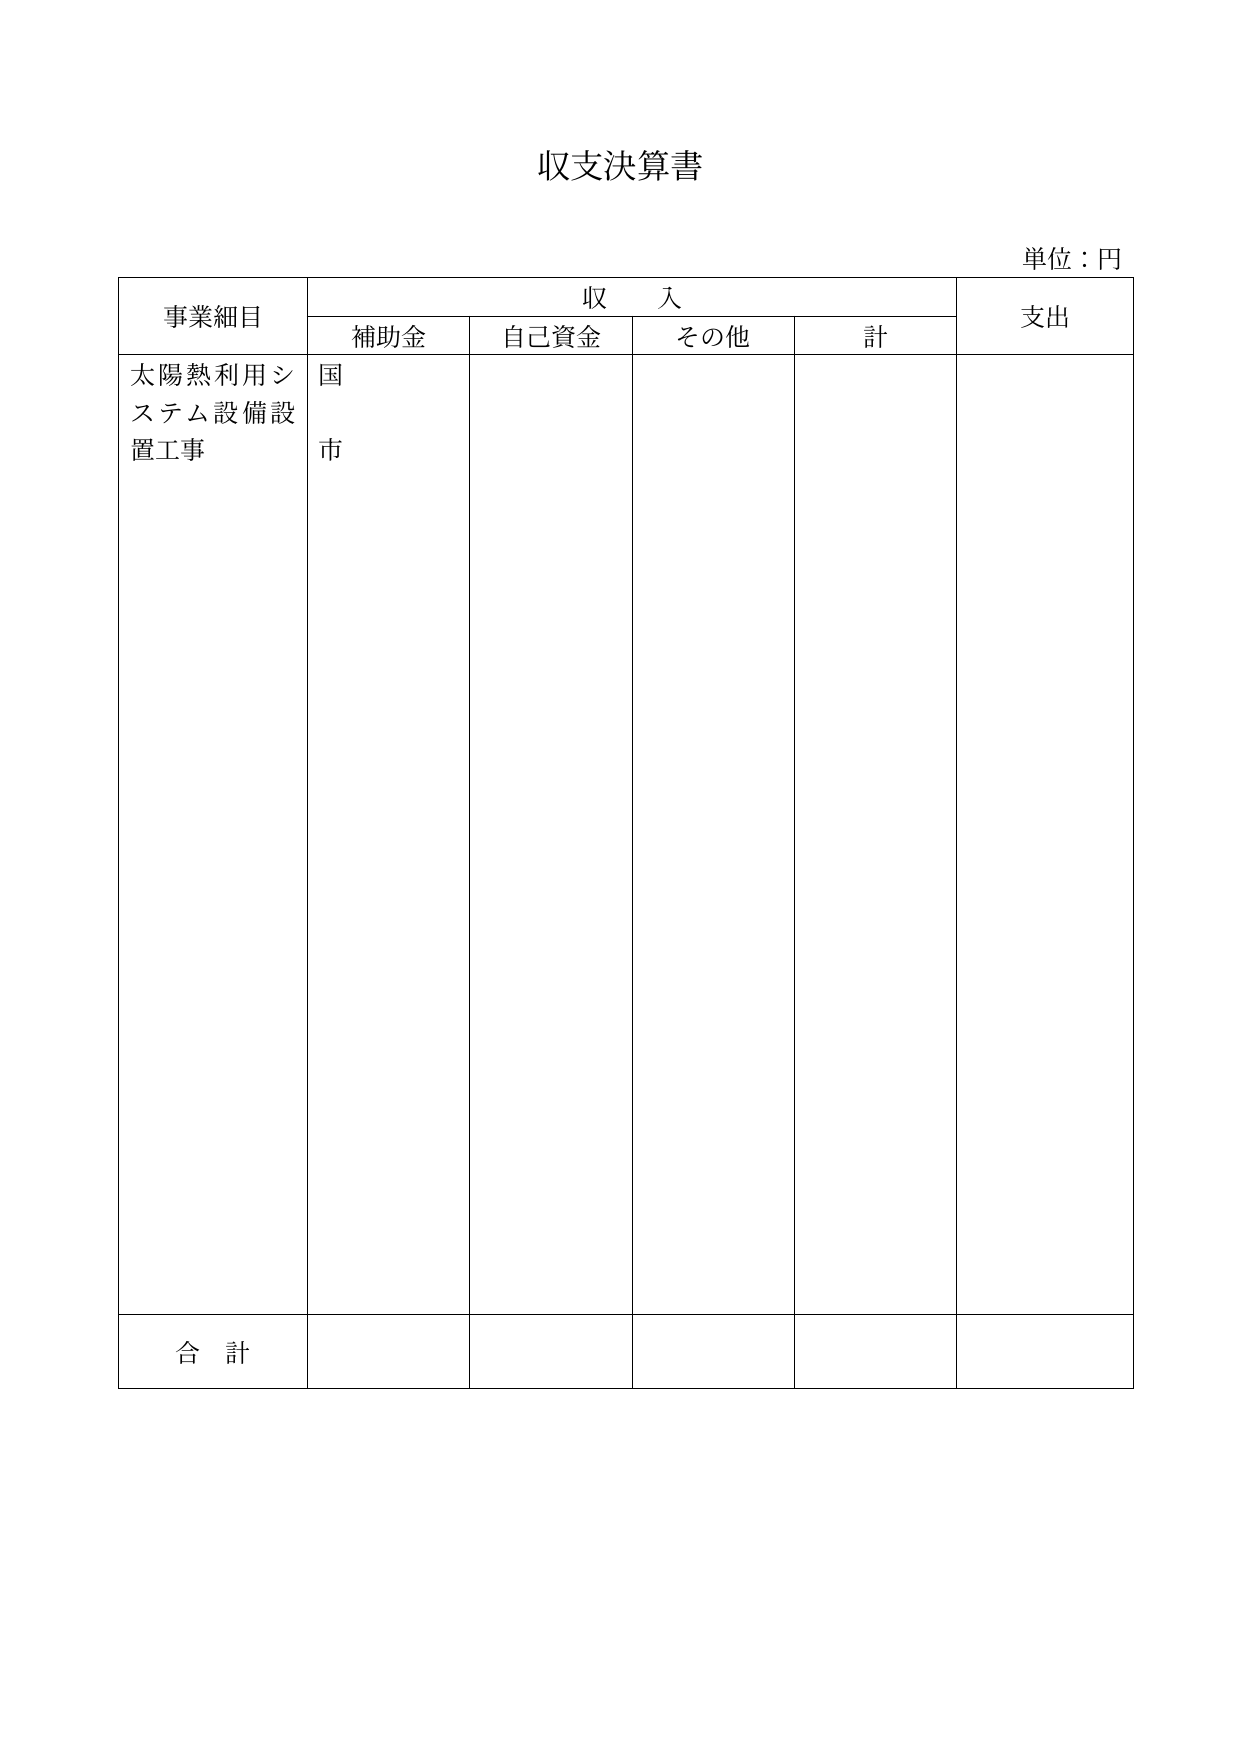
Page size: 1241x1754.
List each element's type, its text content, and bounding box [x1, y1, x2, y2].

table_cell [957, 355, 1133, 1314]
table_cell [795, 355, 956, 1314]
table_cell その他 [633, 317, 794, 354]
table_cell 補助金 [308, 317, 469, 354]
table_cell 自己資金 [470, 317, 632, 354]
table_header 収 入 [308, 278, 956, 316]
table_cell 計 [795, 317, 956, 354]
text 単位：円 [118, 239, 1122, 277]
table_cell [633, 1315, 794, 1388]
text 収支決算書 [118, 127, 1122, 202]
table_cell 太陽熱利用システム設備設置工事 [119, 355, 307, 1314]
table_cell [470, 1315, 632, 1388]
table_cell [470, 355, 632, 1314]
table_cell [795, 1315, 956, 1388]
table_cell [957, 1315, 1133, 1388]
table_cell [633, 355, 794, 1314]
table_cell 国 市 [308, 355, 469, 1314]
table_cell [308, 1315, 469, 1388]
table_header 事業細目 [119, 278, 307, 354]
table_header 支出 [957, 278, 1133, 354]
table_cell 合 計 [119, 1315, 307, 1388]
